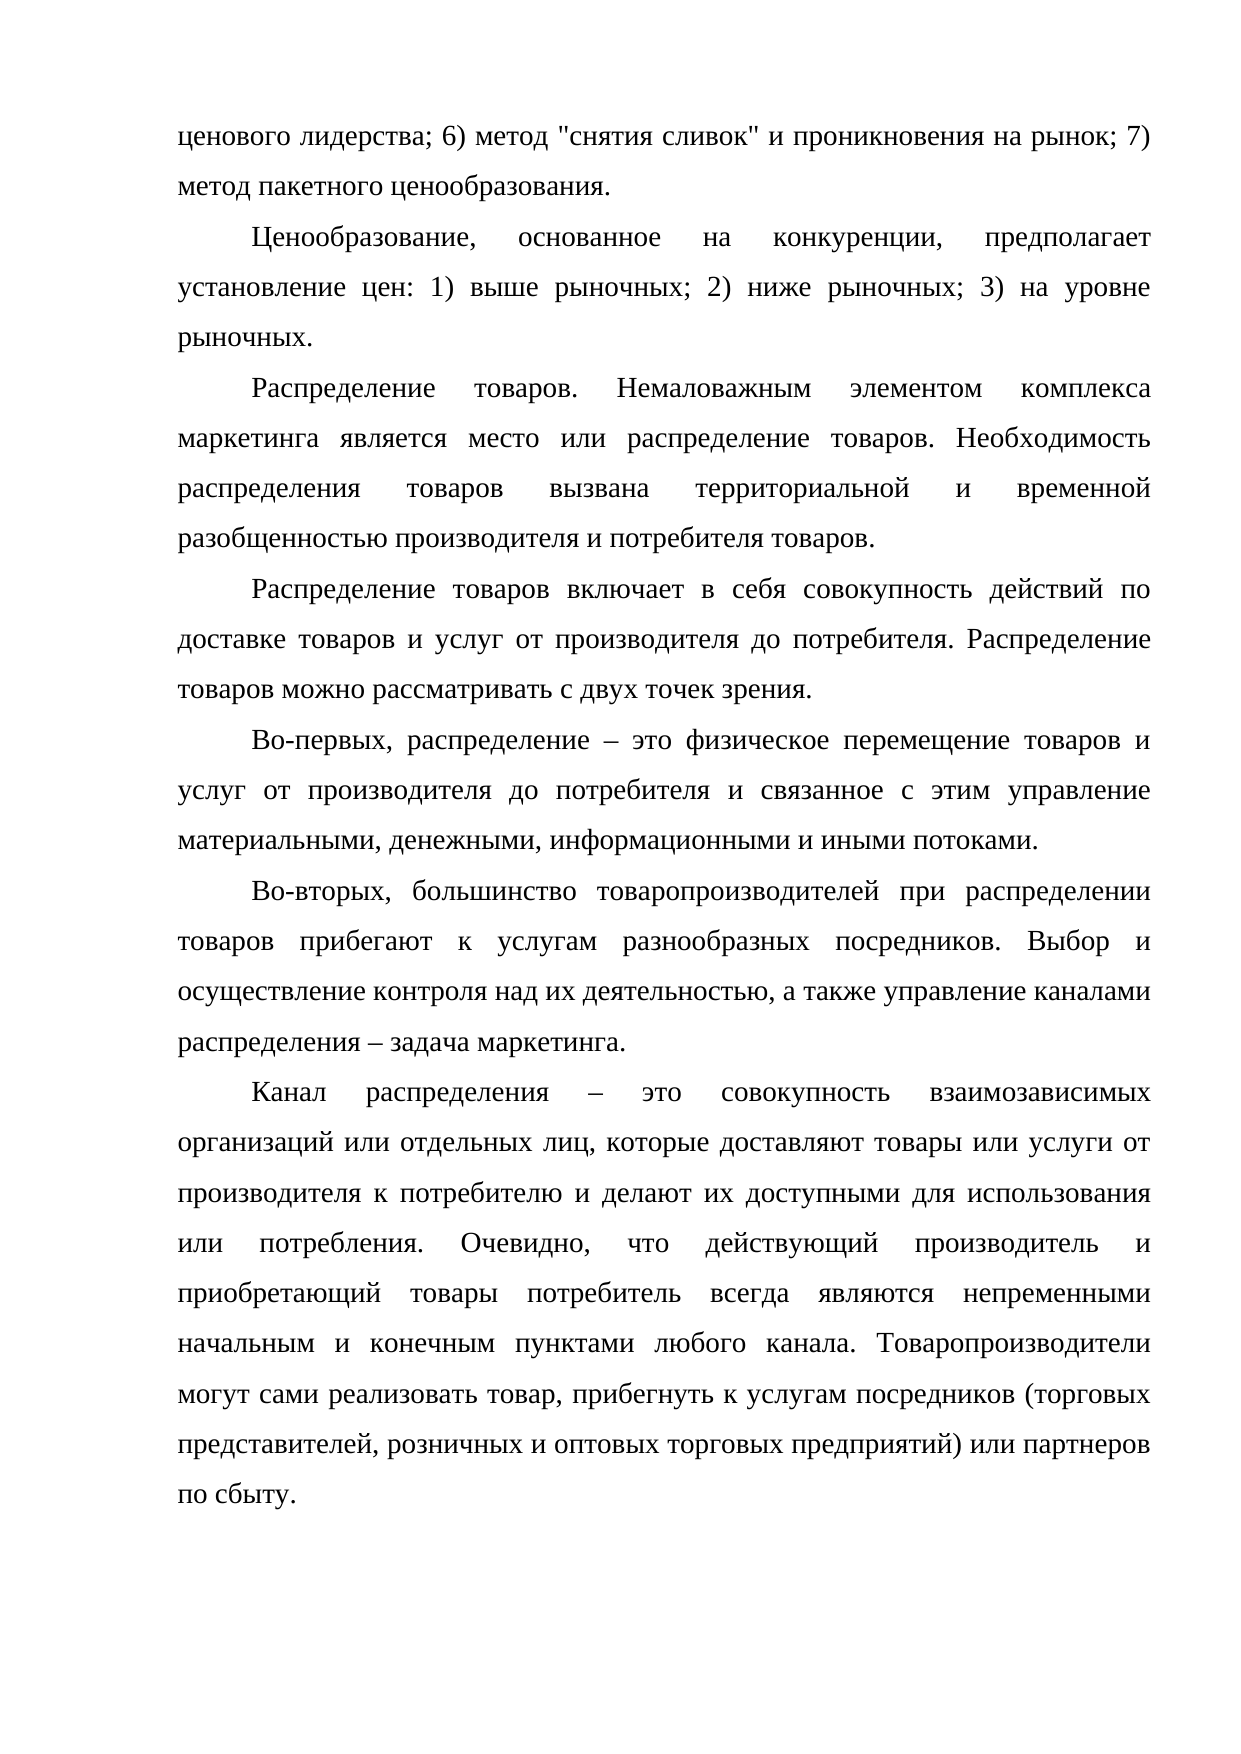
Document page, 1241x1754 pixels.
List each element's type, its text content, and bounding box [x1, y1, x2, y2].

text Распределение товаров включает в себя совокупность действий по доставке товаров и услуг от производителя до потребителя. Распределение товаров можно рассматривать с двух точек зрения. [177, 571, 1152, 705]
text Во-первых, распределение – это физическое перемещение товаров и услуг от производителя до потребителя и связанное с этим управление материальными, денежными, информационными и иными потоками. [177, 722, 1152, 856]
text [177, 118, 1152, 202]
text Распределение товаров. Немаловажным элементом комплекса маркетинга является место или распределение товаров. Необходимость распределения товаров вызвана территориальной и временной разобщенностью производителя и потребителя товаров. [177, 370, 1152, 554]
text Ценообразование, основанное на конкуренции, предполагает установление цен: 1) выше рыночных; 2) ниже рыночных; 3) на уровне рыночных. [177, 219, 1152, 353]
text Канал распределения – это совокупность взаимозависимых организаций или отдельных лиц, которые доставляют товары или услуги от производителя к потребителю и делают их доступными для использования или потребления. Очевидно, что действующий производитель и приобретающий товары потребитель всегда являются непременными начальным и конечным пунктами любого канала. Товаропроизводители могут сами реализовать товар, прибегнуть к услугам посредников (торговых представителей, розничных и оптовых торговых предприятий) или партнеров по сбыту. [177, 1074, 1152, 1510]
text Во-вторых, большинство товаропроизводителей при распределении товаров прибегают к услугам разнообразных посредников. Выбор и осуществление контроля над их деятельностью, а также управление каналами распределения – задача маркетинга. [177, 873, 1152, 1057]
